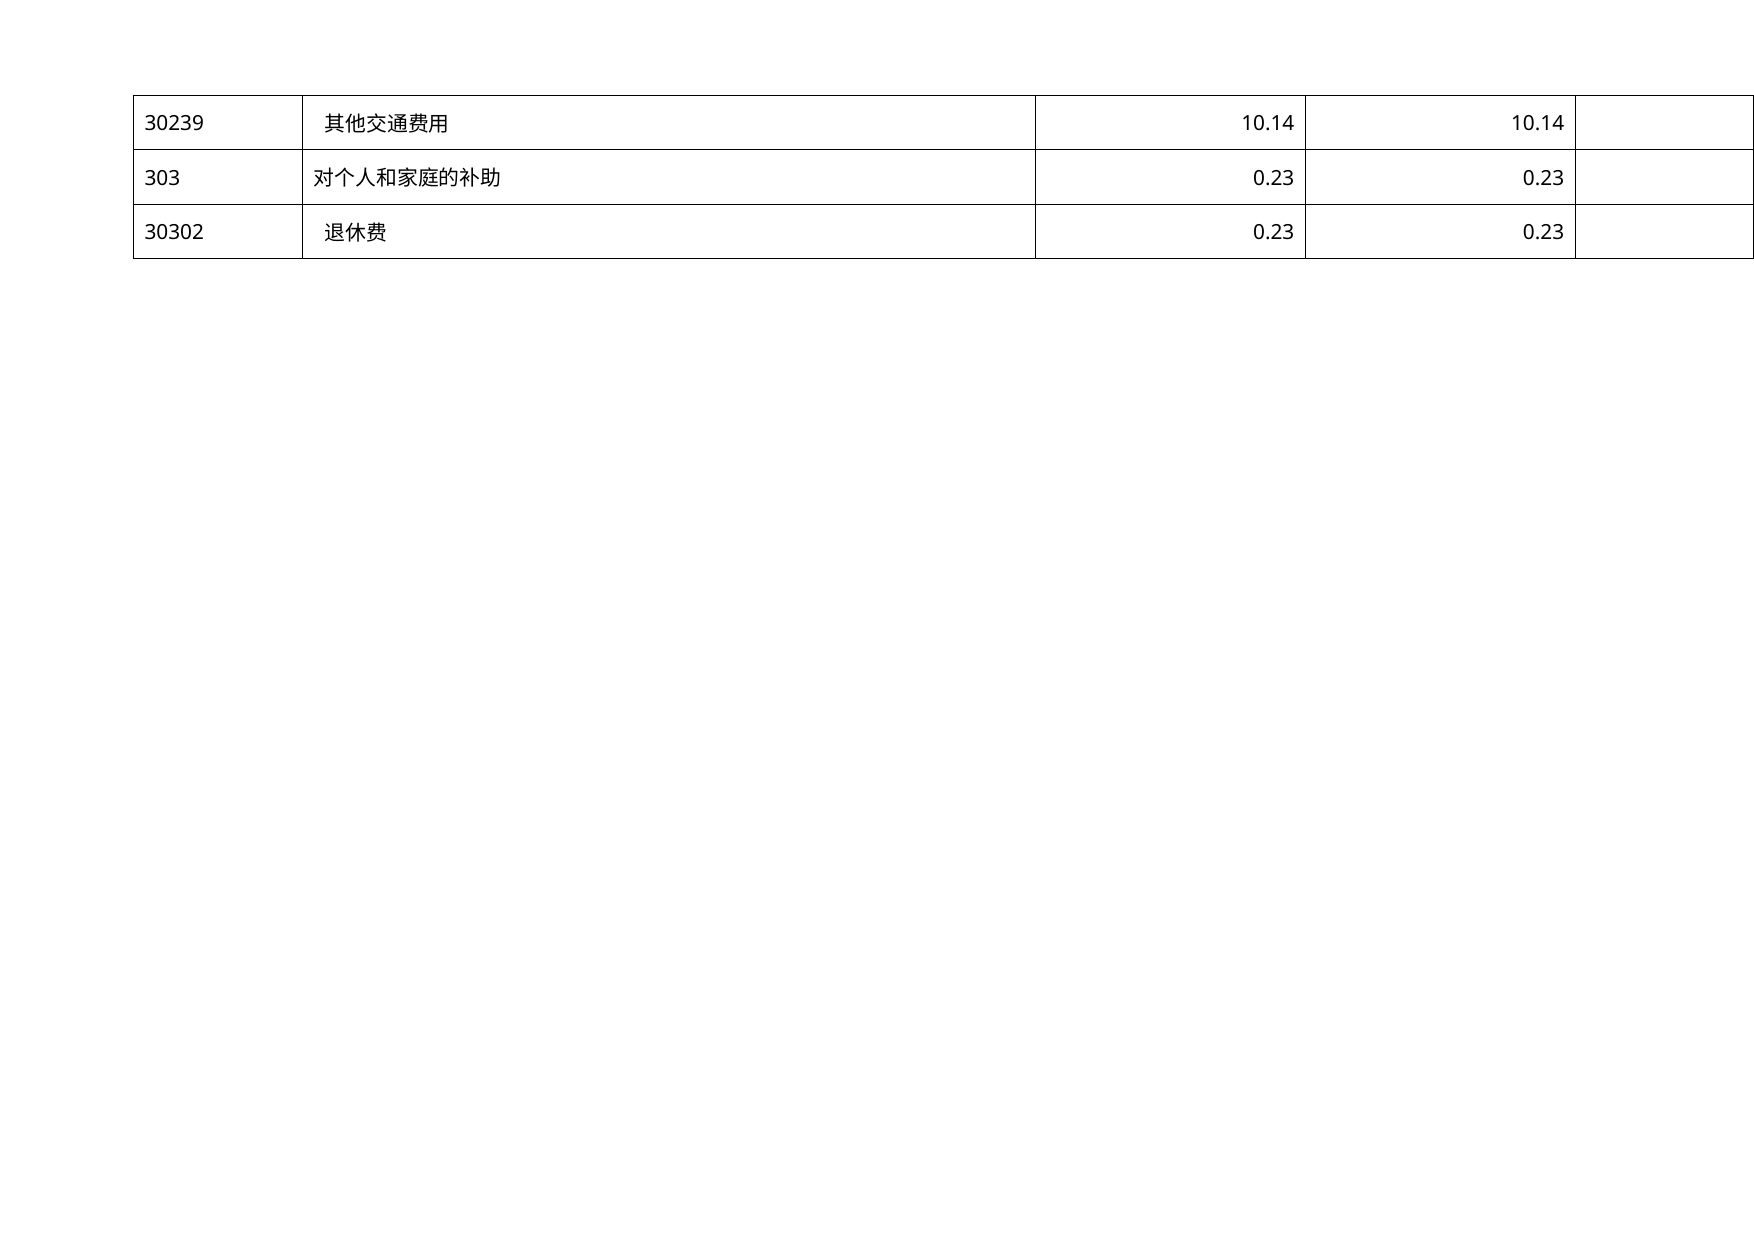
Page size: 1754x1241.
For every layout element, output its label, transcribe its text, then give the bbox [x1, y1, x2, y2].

table_cell 10.14 [1306, 96, 1575, 149]
table_cell 10.14 [1036, 96, 1305, 149]
table_cell [1576, 150, 1753, 203]
table_cell 0.23 [1036, 150, 1305, 203]
table_cell 30239 [134, 96, 302, 149]
table_cell 对个人和家庭的补助 [303, 150, 1035, 203]
table_cell [1576, 205, 1753, 258]
table_cell [1576, 96, 1753, 149]
table_cell 30302 [134, 205, 302, 258]
table_cell 303 [134, 150, 302, 203]
table_cell 其他交通费用 [303, 96, 1035, 149]
table_cell 退休费 [303, 205, 1035, 258]
table_cell 0.23 [1036, 205, 1305, 258]
table_cell 0.23 [1306, 205, 1575, 258]
table_cell 0.23 [1306, 150, 1575, 203]
